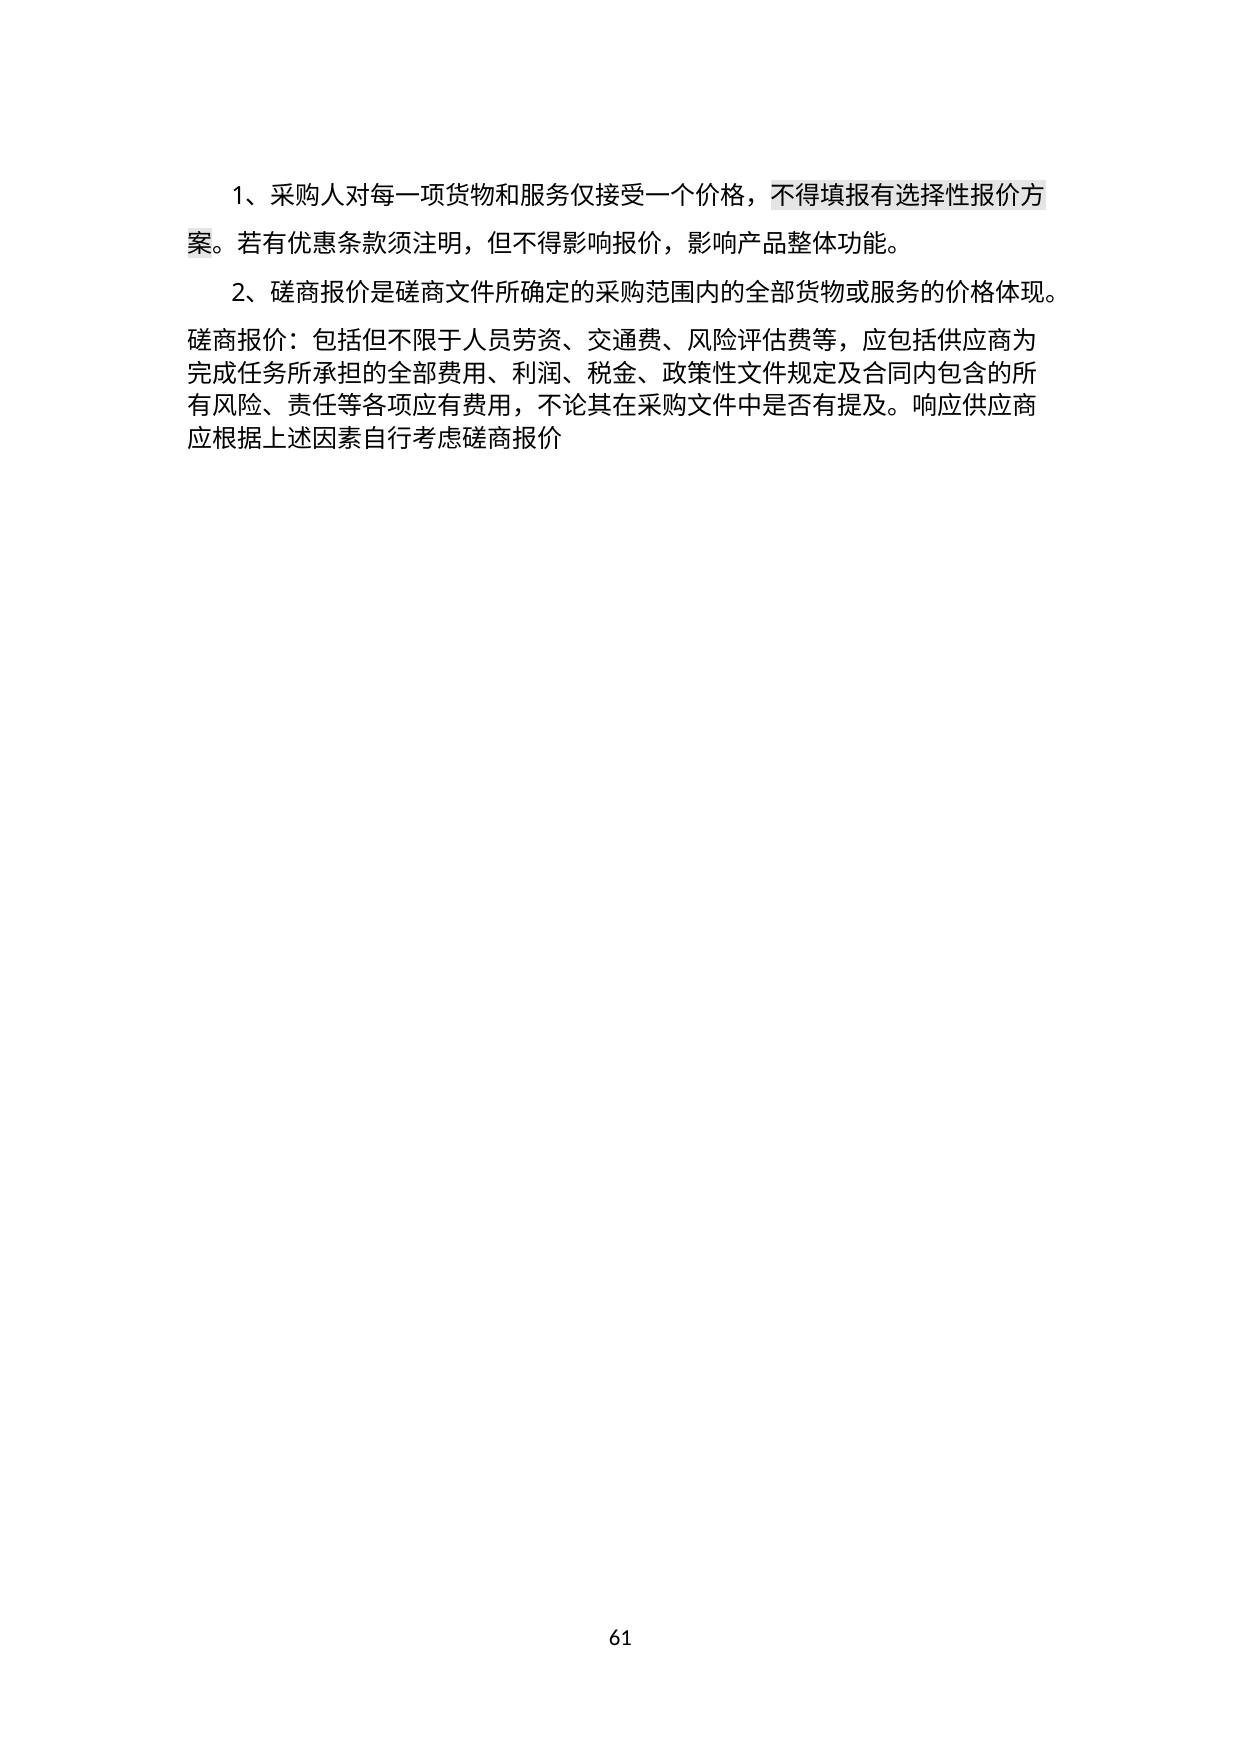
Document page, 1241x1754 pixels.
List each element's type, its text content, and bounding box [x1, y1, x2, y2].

text 1、采购人对每一项货物和服务仅接受一个价格，不得填报有选择性报价方案。若有优惠条款须注明，但不得影响报价，影响产品整体功能。 [187, 162, 1053, 259]
text 2、磋商报价是磋商文件所确定的采购范围内的全部货物或服务的价格体现。磋商报价：包括但不限于人员劳资、交通费、风险评估费等，应包括供应商为完成任务所承担的全部费用、利润、税金、政策性文件规定及合同内包含的所有风险、责任等各项应有费用，不论其在采购文件中是否有提及。响应供应商应根据上述因素自行考虑磋商报价 [187, 259, 1053, 454]
